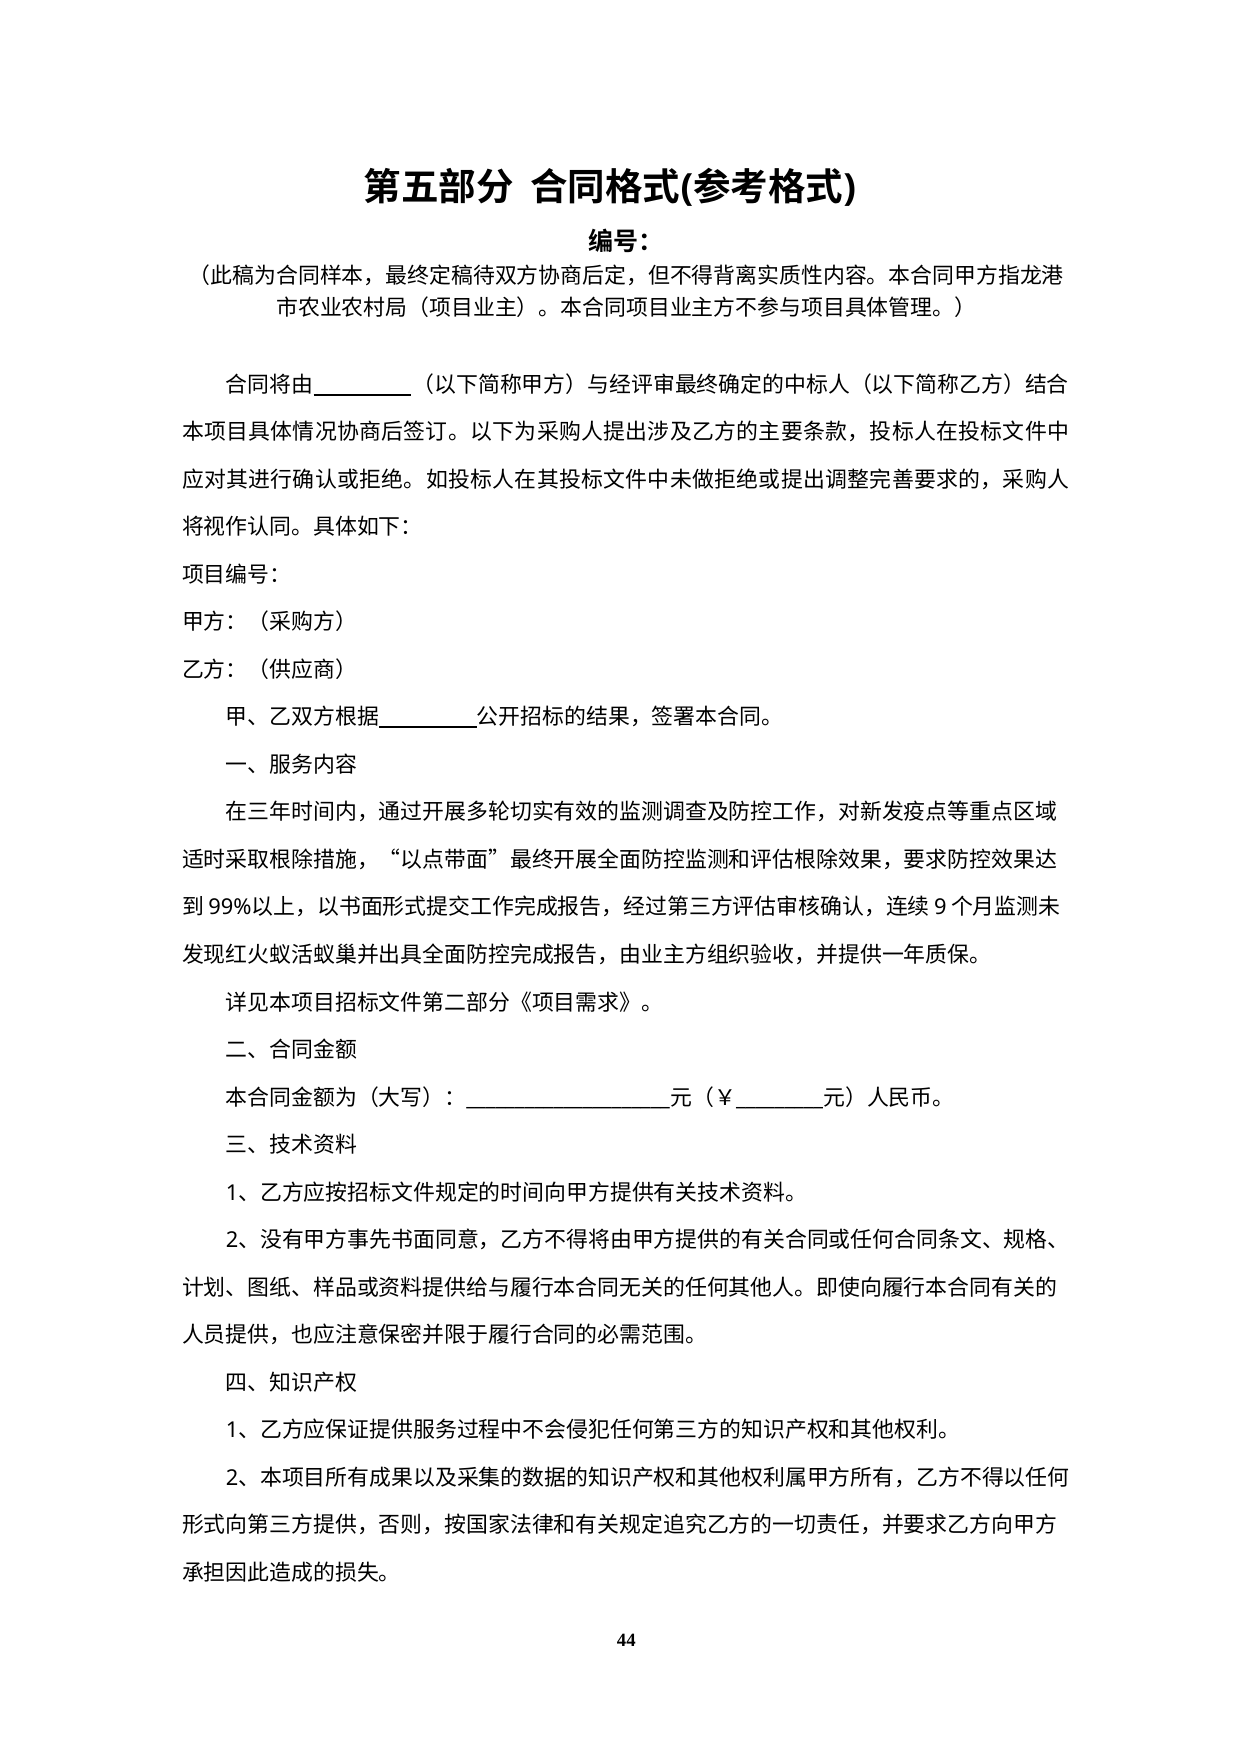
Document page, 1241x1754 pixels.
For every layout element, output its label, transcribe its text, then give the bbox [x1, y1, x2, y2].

text 三、技术资料 [182, 1127, 1070, 1159]
text 甲、乙双方根据 公开招标的结果，签署本合同。 [182, 699, 1070, 731]
text 乙方：（供应商） [182, 652, 1070, 683]
text 1、乙方应保证提供服务过程中不会侵犯任何第三方的知识产权和其他权利。 [182, 1412, 1070, 1444]
text 第五部分 合同格式(参考格式) [182, 152, 1037, 217]
text 编号： [182, 217, 1070, 257]
text 2、没有甲方事先书面同意，乙方不得将由甲方提供的有关合同或任何合同条文、规格、计划、图纸、样品或资料提供给与履行本合同无关的任何其他人。即使向履行本合同有关的人员提供，也应注意保密并限于履行合同的必需范围。 [182, 1222, 1070, 1349]
text 1、乙方应按招标文件规定的时间向甲方提供有关技术资料。 [182, 1174, 1070, 1206]
text 甲方：（采购方） [182, 604, 1070, 636]
text 二、合同金额 [182, 1032, 1070, 1064]
text 四、知识产权 [182, 1365, 1070, 1396]
text 详见本项目招标文件第二部分《项目需求》。 [182, 984, 1070, 1016]
text （此稿为合同样本，最终定稿待双方协商后定，但不得背离实质性内容。本合同甲方指龙港市农业农村局（项目业主）。本合同项目业主方不参与项目具体管理。） [182, 257, 1070, 322]
text 在三年时间内，通过开展多轮切实有效的监测调查及防控工作，对新发疫点等重点区域适时采取根除措施，“以点带面”最终开展全面防控监测和评估根除效果，要求防控效果达到99%以上，以书面形式提交工作完成报告，经过第三方评估审核确认，连续9个月监测未发现红火蚁活蚁巢并出具全面防控完成报告，由业主方组织验收，并提供一年质保。 [182, 794, 1070, 969]
text 本合同金额为（大写）：_____________________元（￥_________元）人民币。 [182, 1079, 1070, 1111]
text 项目编号： [182, 557, 1070, 588]
text 一、服务内容 [182, 747, 1070, 778]
text 合同将由 （以下简称甲方）与经评审最终确定的中标人（以下简称乙方）结合本项目具体情况协商后签订。以下为采购人提出涉及乙方的主要条款，投标人在投标文件中应对其进行确认或拒绝。如投标人在其投标文件中未做拒绝或提出调整完善要求的，采购人将视作认同。具体如下： [182, 367, 1070, 541]
text 2、本项目所有成果以及采集的数据的知识产权和其他权利属甲方所有，乙方不得以任何形式向第三方提供，否则，按国家法律和有关规定追究乙方的一切责任，并要求乙方向甲方承担因此造成的损失。 [182, 1460, 1070, 1587]
